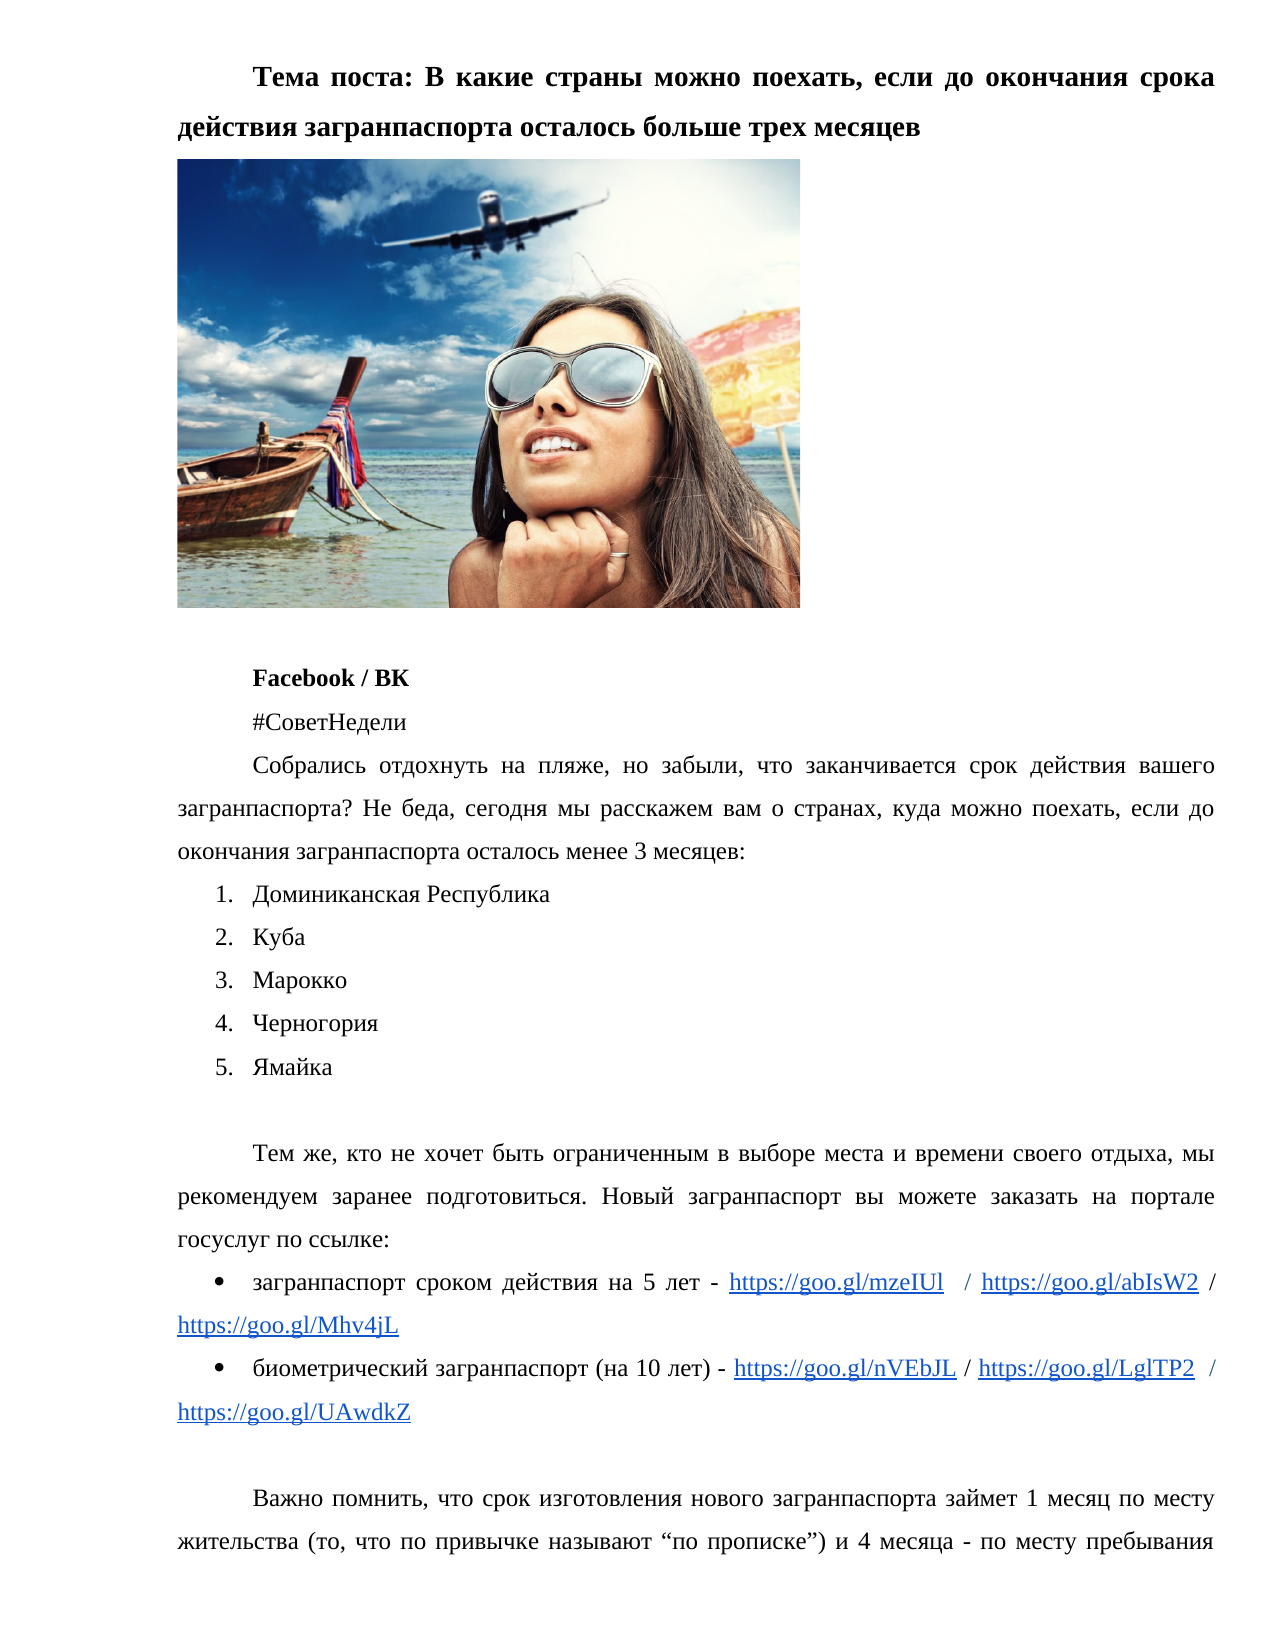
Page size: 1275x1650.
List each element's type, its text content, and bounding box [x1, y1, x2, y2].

list Марокко [215, 965, 1216, 994]
list Куба [215, 922, 1216, 951]
list Черногория [215, 1008, 1216, 1037]
text Тема поста: В какие страны можно поехать, если до окончания срока действия загранпаспорта осталось больше трех месяцев [177, 59, 1216, 143]
text Facebook / ВК [177, 663, 1216, 692]
list биометрический загранпаспорт (на 10 лет) - https://goo.gl/nVEbJL / https://goo.gl/LglTP2 / https://goo.gl/UAwdkZ [177, 1353, 1216, 1425]
text Собрались отдохнуть на пляже, но забыли, что заканчивается срок действия вашего загранпаспорта? Не беда, сегодня мы расскажем вам о странах, куда можно поехать, если до окончания загранпаспорта осталось менее 3 месяцев: [177, 750, 1216, 865]
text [177, 1483, 1216, 1555]
list Ямайка [215, 1052, 1216, 1080]
picture [177, 159, 801, 608]
list Доминиканская Республика [215, 879, 1216, 908]
list загранпаспорт сроком действия на 5 лет - https://goo.gl/mzeIUl / https://goo.gl/abIsW2 / https://goo.gl/Mhv4jL [177, 1267, 1216, 1339]
text Тем же, кто не хочет быть ограниченным в выборе места и времени своего отдыха, мы рекомендуем заранее подготовиться. Новый загранпаспорт вы можете заказать на портале госуслуг по ссылке: [177, 1138, 1216, 1253]
text #СоветНедели [177, 707, 1216, 735]
